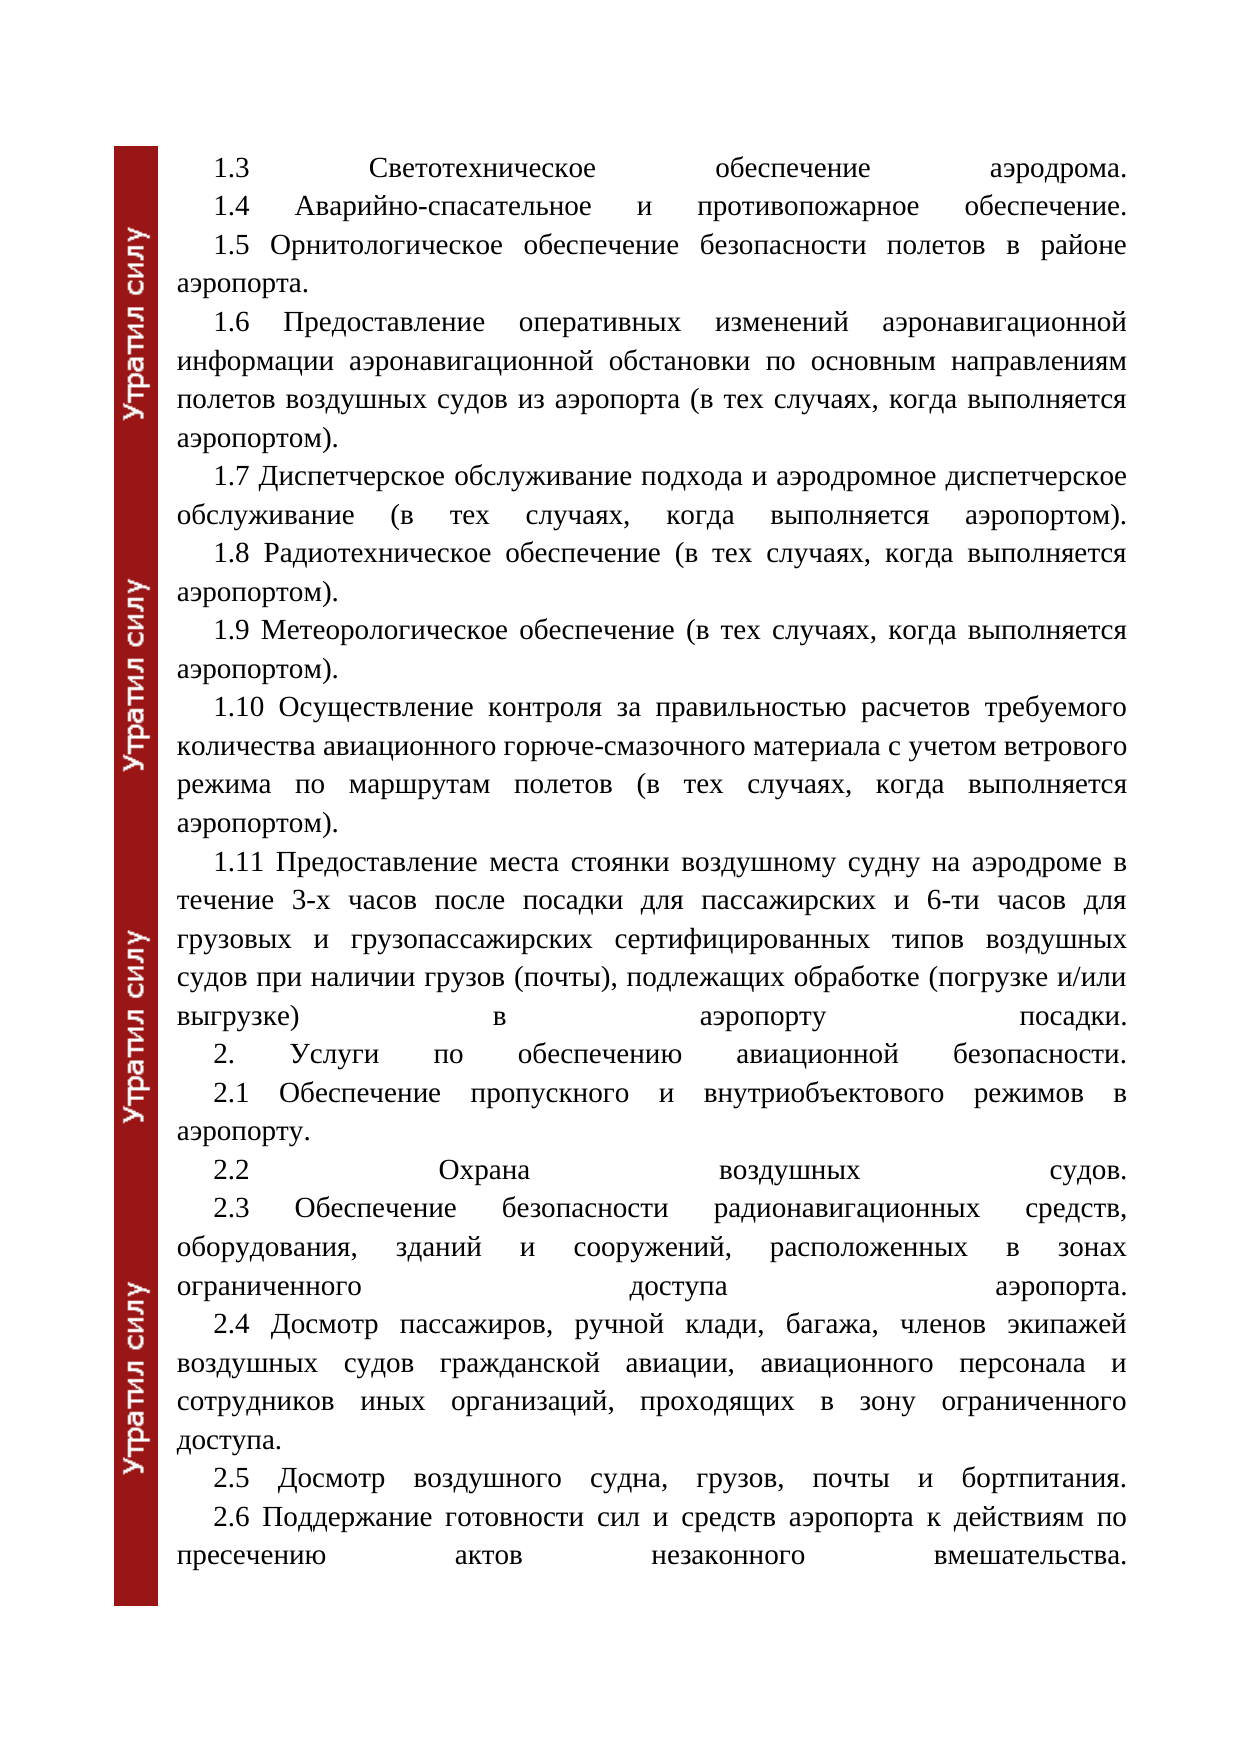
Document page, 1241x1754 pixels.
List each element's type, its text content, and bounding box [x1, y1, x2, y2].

picture [114, 1571, 158, 1606]
picture [114, 146, 158, 150]
